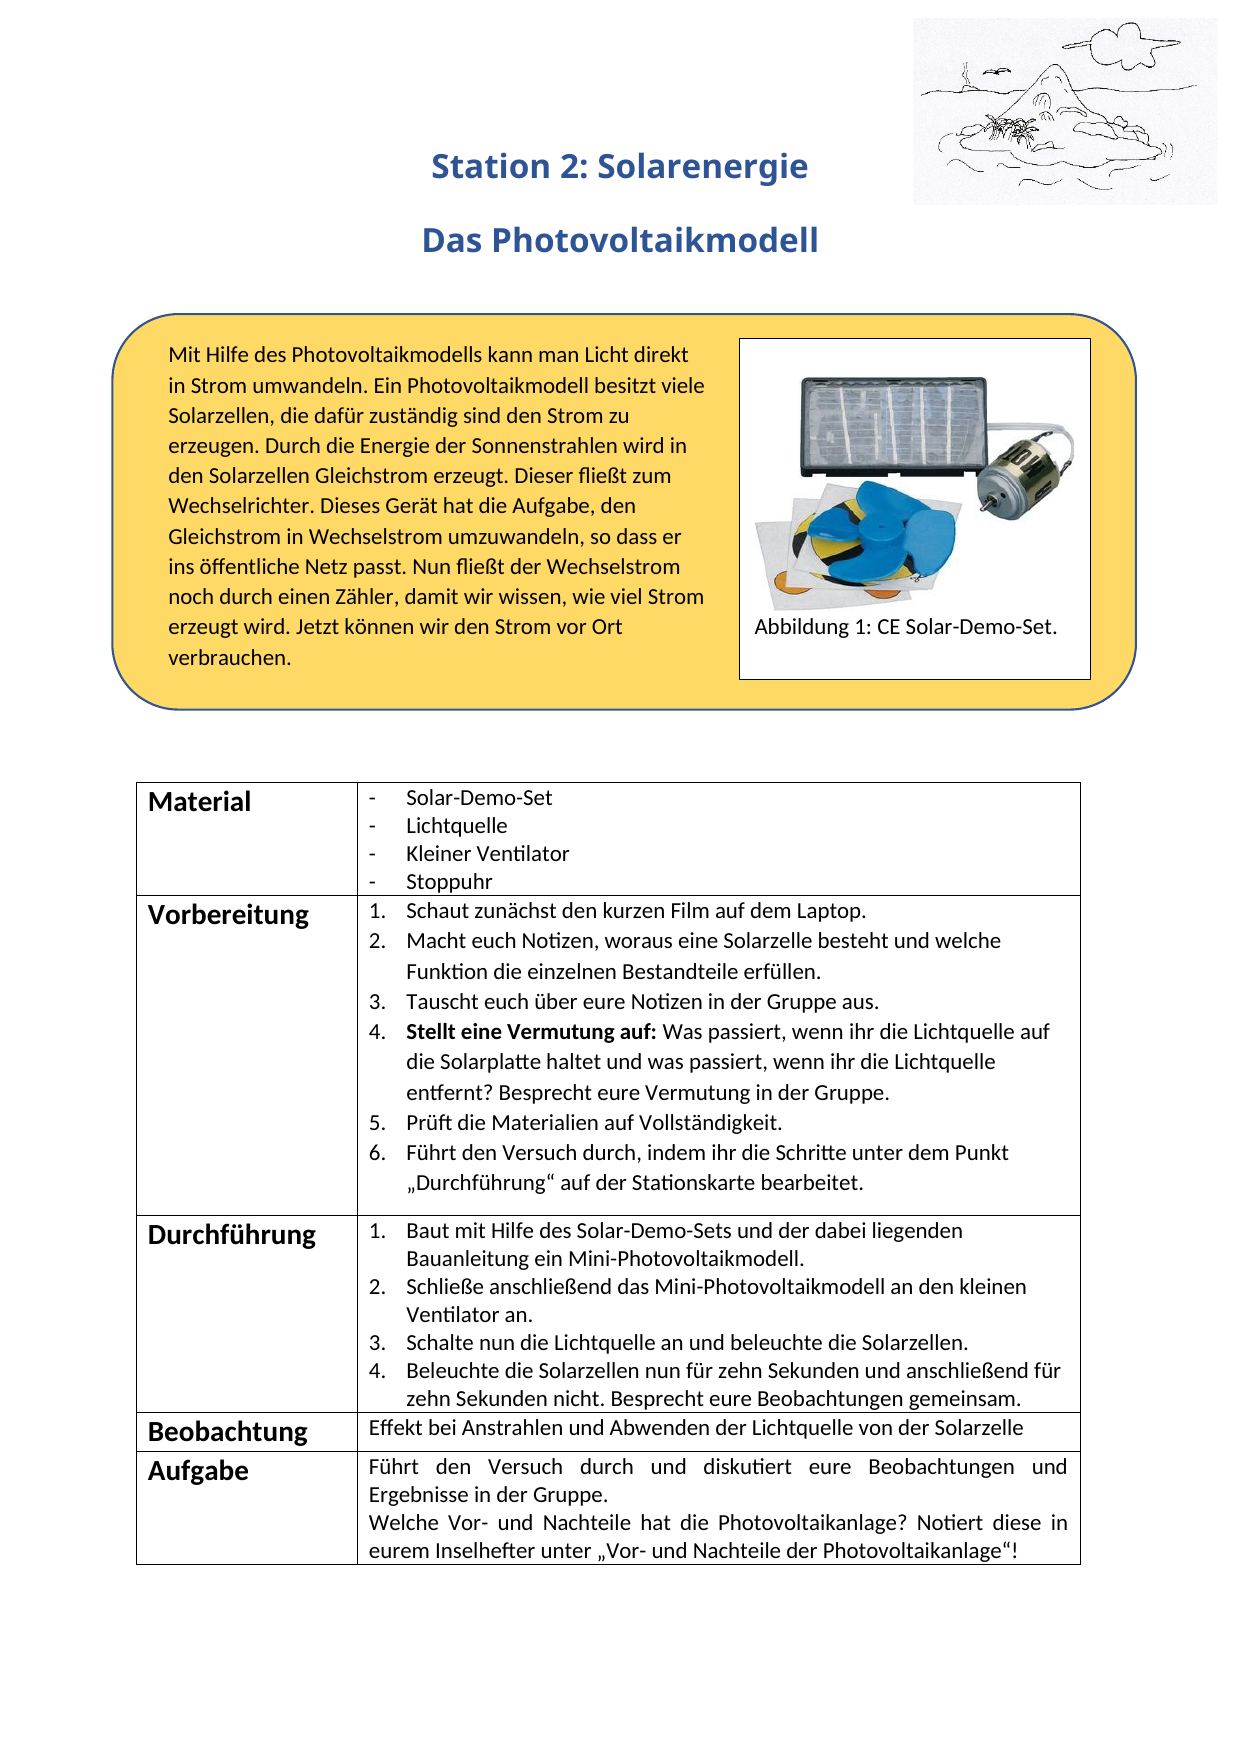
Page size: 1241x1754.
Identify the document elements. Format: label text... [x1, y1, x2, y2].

table_cell Aufgabe [137, 1452, 357, 1564]
table_cell Durchführung [137, 1216, 357, 1412]
table_cell Führt den Versuch durch und diskutiert eure Beobachtungen und Ergebnisse in der Gruppe. Welche Vor- und Nachteile hat die Photovoltaikanlage? Notiert diese in eurem Inselhefter unter „Vor- und Nachteile der Photovoltaikanlage“! [358, 1452, 1080, 1564]
table_cell Beobachtung [137, 1413, 357, 1451]
table_cell Schaut zunächst den kurzen Film auf dem Laptop. Macht euch Notizen, woraus eine Solarzelle besteht und welche Funktion die einzelnen Bestandteile erfüllen. Tauscht euch über eure Notizen in der Gruppe aus. Stellt eine Vermutung auf: Was passiert, wenn ihr die Lichtquelle auf die Solarplatte haltet und was passiert, wenn ihr die Lichtquelle entfernt? Besprecht eure Vermutung in der Gruppe. Prüft die Materialien auf Vollständigkeit. Führt den Versuch durch, indem ihr die Schritte unter dem Punkt „Durchführung“ auf der Stationskarte bearbeitet. [358, 896, 1080, 1215]
table_header Material [137, 783, 357, 895]
picture [913, 18, 1218, 205]
table_header Solar-Demo-Set Lichtquelle Kleiner Ventilator Stoppuhr [358, 783, 1080, 895]
table_cell Vorbereitung [137, 896, 357, 1215]
table_cell Effekt bei Anstrahlen und Abwenden der Lichtquelle von der Solarzelle [358, 1413, 1080, 1451]
picture [754, 376, 1075, 611]
table_cell Baut mit Hilfe des Solar-Demo-Sets und der dabei liegenden Bauanleitung ein Mini-Photovoltaikmodell. Schließe anschließend das Mini-Photovoltaikmodell an den kleinen Ventilator an. Schalte nun die Lichtquelle an und beleuchte die Solarzellen. Beleuchte die Solarzellen nun für zehn Sekunden und anschließend für zehn Sekunden nicht. Besprecht eure Beobachtungen gemeinsam. [358, 1216, 1080, 1412]
subtitle Station 2: Solarenergie [148, 143, 1093, 188]
subtitle Das Photovoltaikmodell [148, 217, 1093, 262]
